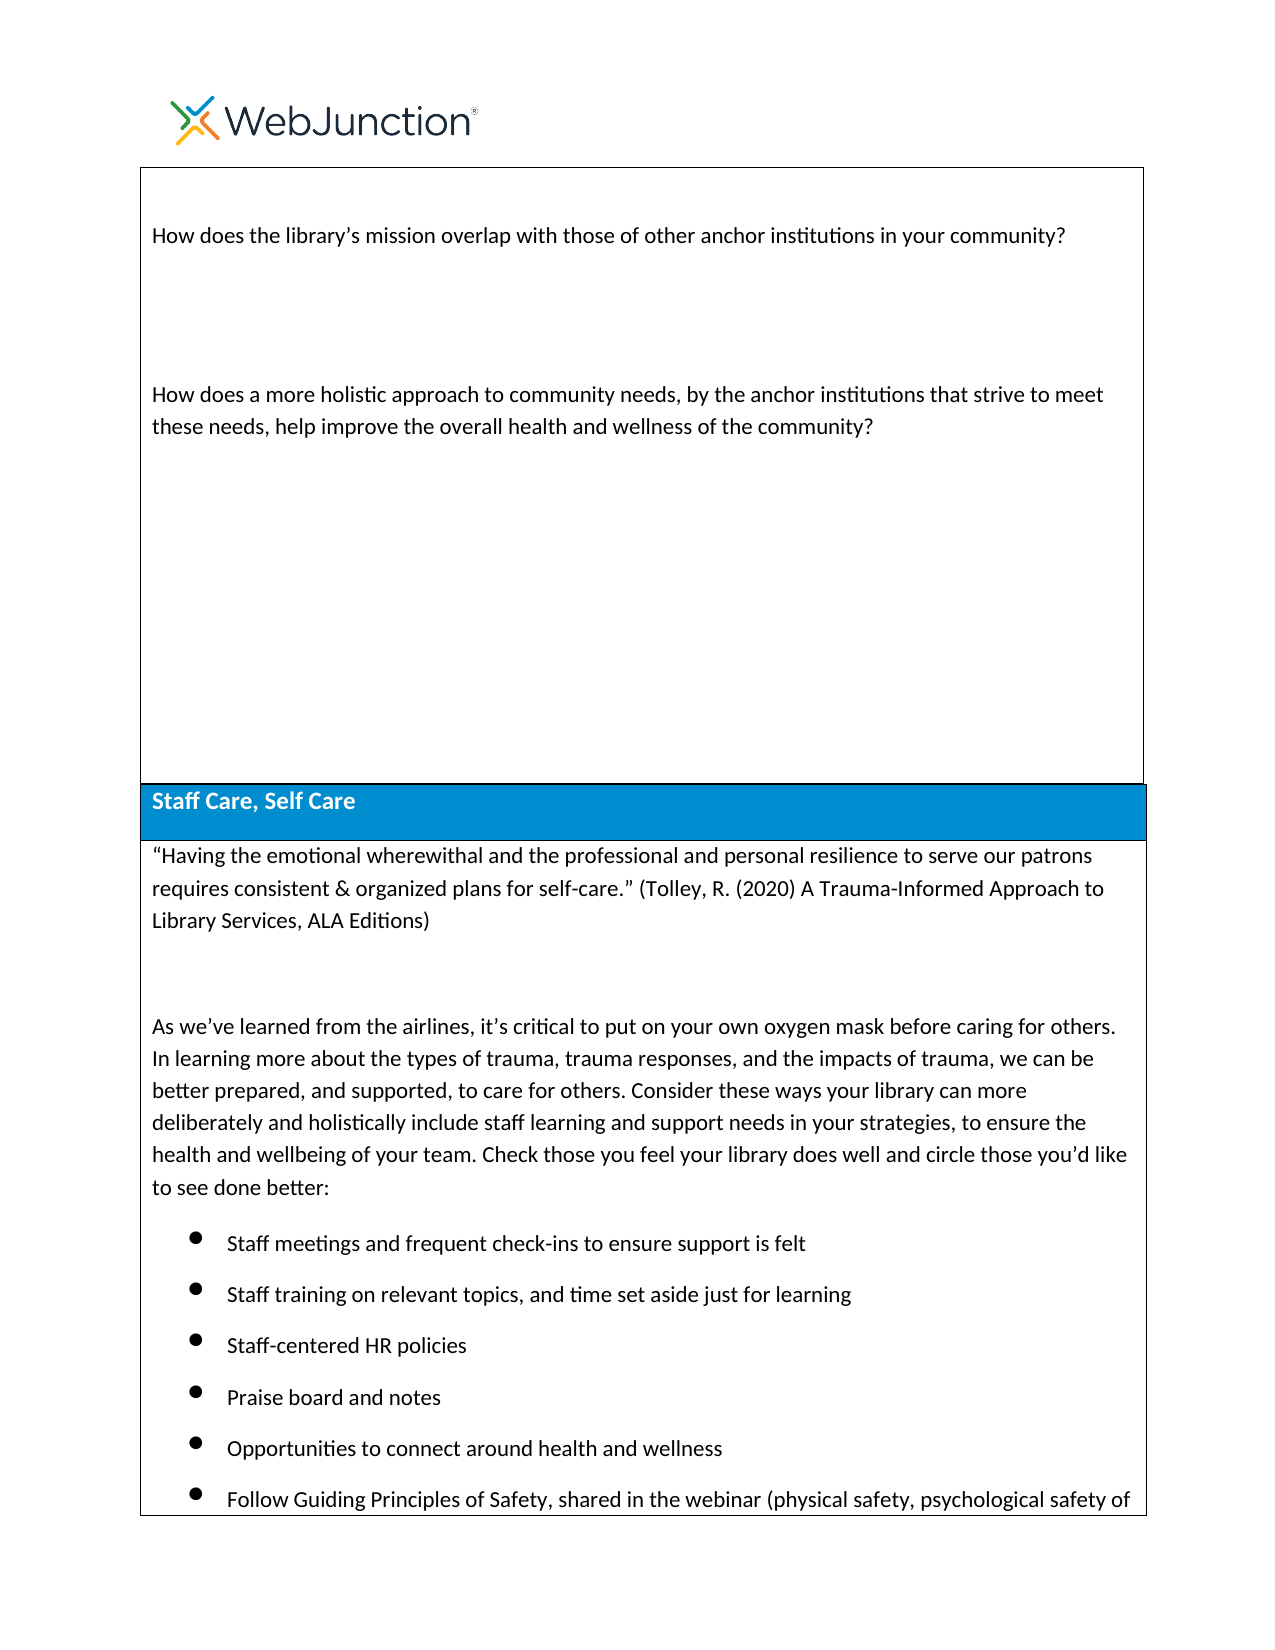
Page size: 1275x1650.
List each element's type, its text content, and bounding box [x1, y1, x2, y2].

table_header Staff Care, Self Care [141, 785, 1146, 840]
picture [150, 75, 498, 167]
